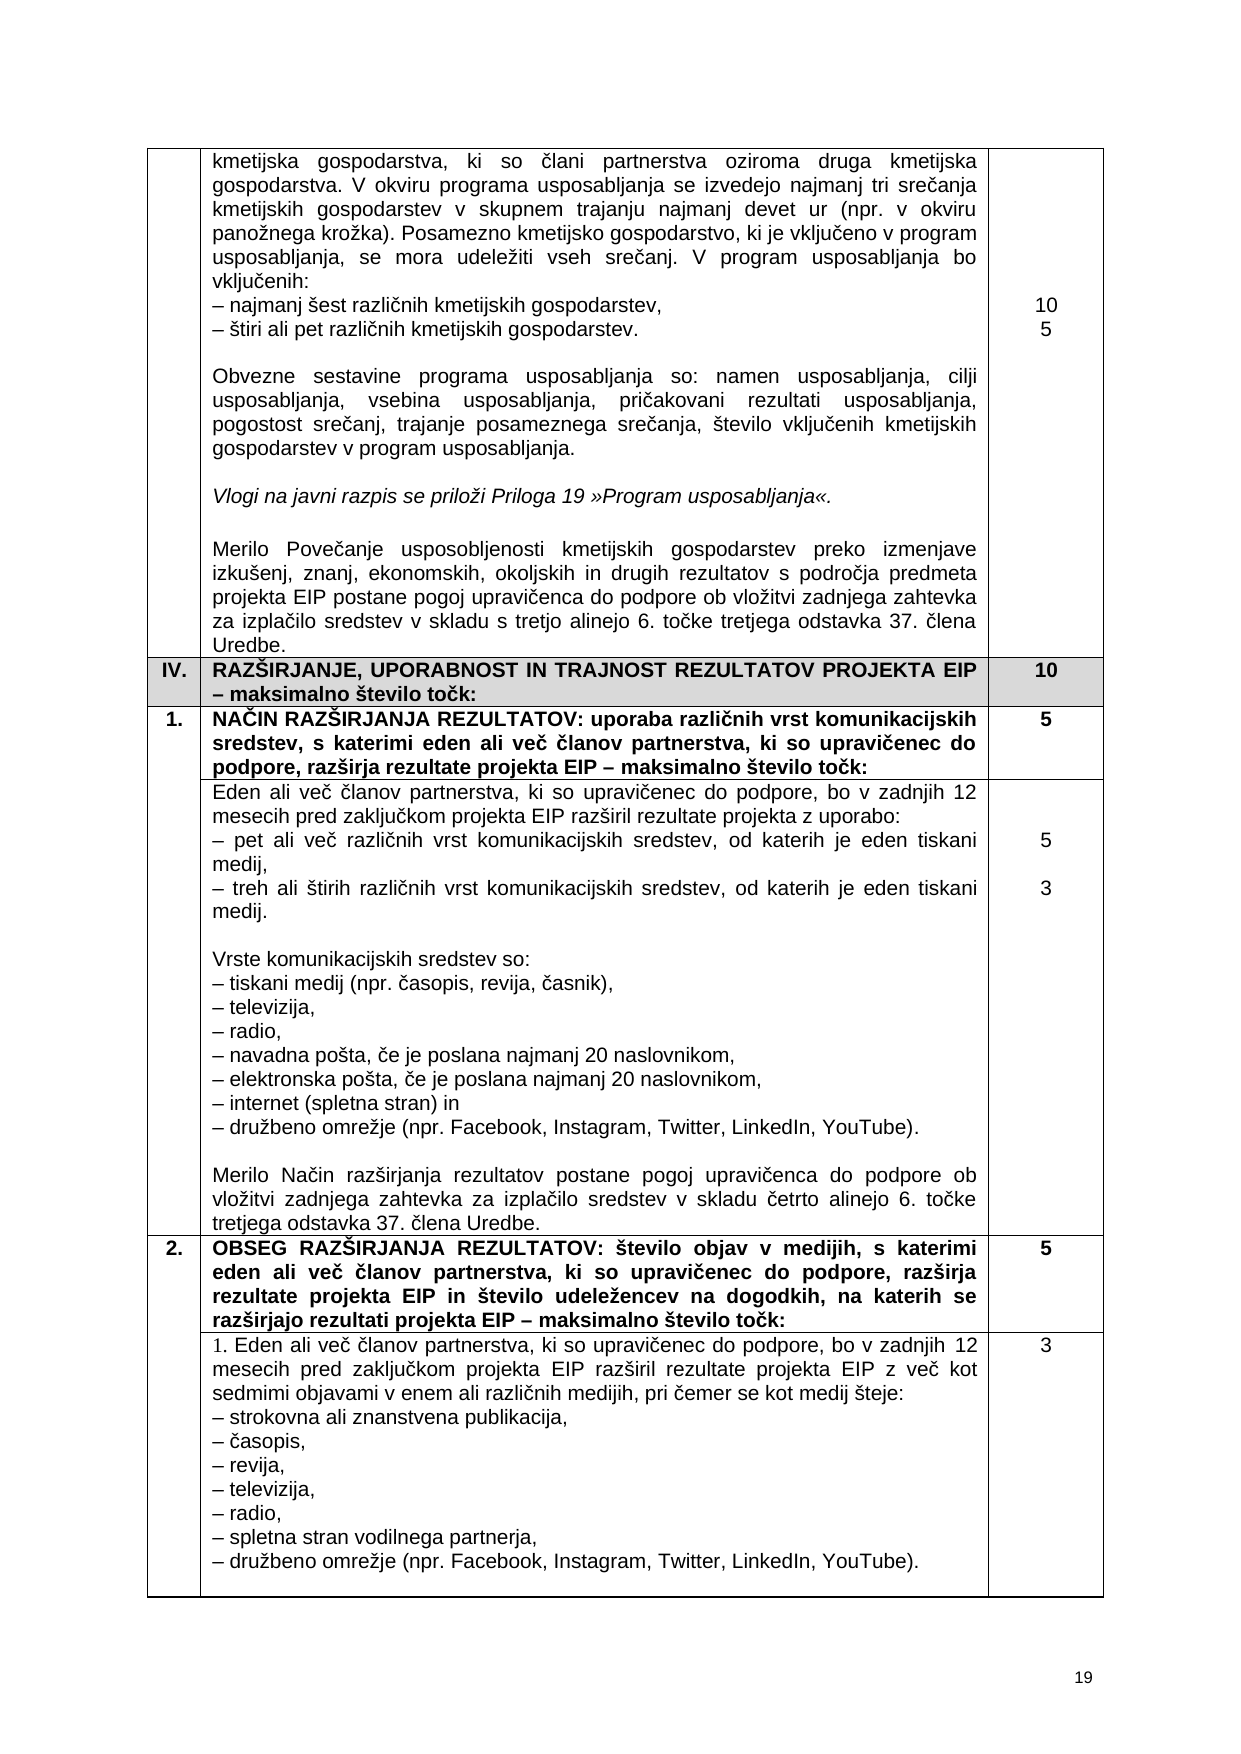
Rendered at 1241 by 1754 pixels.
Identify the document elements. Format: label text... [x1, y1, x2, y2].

table_cell 3 2 [989, 1333, 1103, 1596]
table_cell [148, 779, 200, 1235]
table_cell 5 [989, 707, 1103, 778]
table_cell Eden ali več članov partnerstva, ki so upravičenec do podpore, bo v zadnjih 12 mesecih pred zaključkom projekta EIP razširil rezultate projekta z uporabo: – pet ali več različnih vrst komunikacijskih sredstev, od katerih je eden tiskani medij, – treh ali štirih različnih vrst komunikacijskih sredstev, od katerih je eden tiskani medij. Vrste komunikacijskih sredstev so: – tiskani medij (npr. časopis, revija, časnik), – televizija, – radio, – navadna pošta, če je poslana najmanj 20 naslovnikom, – elektronska pošta, če je poslana najmanj 20 naslovnikom, – internet (spletna stran) in – družbeno omrežje (npr. Facebook, Instagram, Twitter, LinkedIn, YouTube). Merilo Način razširjanja rezultatov postane pogoj upravičenca do podpore ob vložitvi zadnjega zahtevka za izplačilo sredstev v skladu četrto alinejo 6. točke tretjega odstavka 37. člena Uredbe. [201, 780, 988, 1235]
table_cell 10 [989, 658, 1103, 706]
table_cell 2. [148, 1236, 200, 1332]
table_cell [201, 1333, 988, 1596]
table_cell OBSEG RAZŠIRJANJA REZULTATOV: število objav v medijih, s katerimi eden ali več članov partnerstva, ki so upravičenec do podpore, razširja rezultate projekta EIP in število udeležencev na dogodkih, na katerih se razširjajo rezultati projekta EIP – maksimalno število točk: [201, 1236, 988, 1332]
table_cell 5 [989, 1236, 1103, 1332]
table_cell 1. [148, 707, 200, 778]
table_cell [148, 149, 200, 657]
table_cell NAČIN RAZŠIRJANJA REZULTATOV: uporaba različnih vrst komunikacijskih sredstev, s katerimi eden ali več članov partnerstva, ki so upravičenec do podpore, razširja rezultate projekta EIP – maksimalno število točk: [201, 707, 988, 778]
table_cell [201, 149, 988, 657]
table_cell RAZŠIRJANJE, UPORABNOST IN TRAJNOST REZULTATOV PROJEKTA EIP – maksimalno število točk: [201, 658, 988, 706]
table_cell 10 5 [989, 149, 1103, 657]
table_cell [148, 1332, 200, 1596]
table_cell IV. [148, 658, 200, 706]
table_cell 5 3 [989, 780, 1103, 1235]
